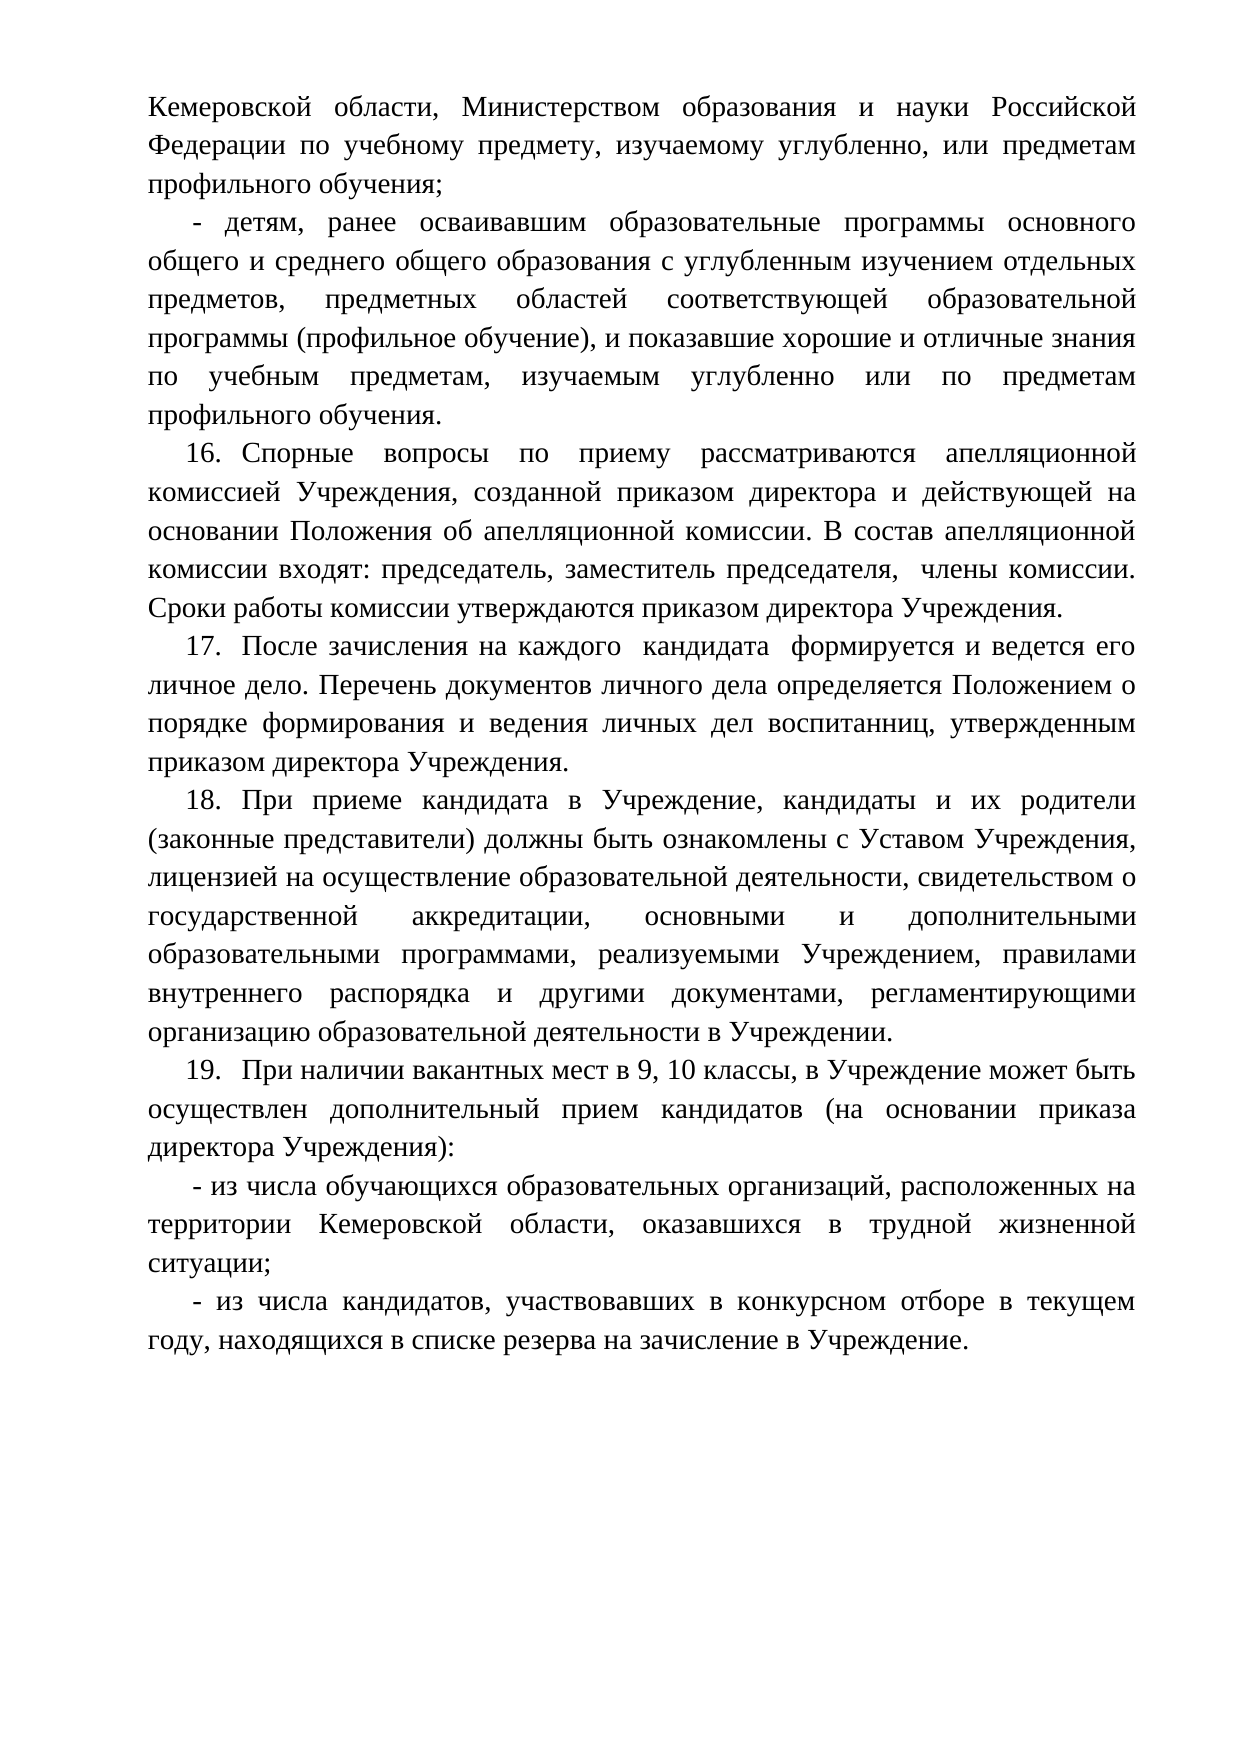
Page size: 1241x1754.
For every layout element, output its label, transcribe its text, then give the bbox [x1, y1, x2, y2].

list После зачисления на каждого кандидата формируется и ведется его личное дело. Перечень документов личного дела определяется Положением о порядке формирования и ведения личных дел воспитанниц, утвержденным приказом директора Учреждения. [148, 628, 1137, 777]
text - из числа кандидатов, участвовавших в конкурсном отборе в текущем году, находящихся в списке резерва на зачисление в Учреждение. [148, 1283, 1137, 1356]
text - из числа обучающихся образовательных организаций, расположенных на территории Кемеровской области, оказавшихся в трудной жизненной ситуации; [148, 1168, 1137, 1278]
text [148, 89, 1137, 199]
list При приеме кандидата в Учреждение, кандидаты и их родители (законные представители) должны быть ознакомлены с Уставом Учреждения, лицензией на осуществление образовательной деятельности, свидетельством о государственной аккредитации, основными и дополнительными образовательными программами, реализуемыми Учреждением, правилами внутреннего распорядка и другими документами, регламентирующими организацию образовательной деятельности в Учреждении. [148, 782, 1137, 1047]
list Спорные вопросы по приему рассматриваются апелляционной комиссией Учреждения, созданной приказом директора и действующей на основании Положения об апелляционной комиссии. В состав апелляционной комиссии входят: председатель, заместитель председателя, члены комиссии. Сроки работы комиссии утверждаются приказом директора Учреждения. [148, 436, 1137, 623]
text - детям, ранее осваивавшим образовательные программы основного общего и среднего общего образования с углубленным изучением отдельных предметов, предметных областей соответствующей образовательной программы (профильное обучение), и показавшие хорошие и отличные знания по учебным предметам, изучаемым углубленно или по предметам профильного обучения. [148, 204, 1137, 431]
list При наличии вакантных мест в 9, 10 классы, в Учреждение может быть осуществлен дополнительный прием кандидатов (на основании приказа директора Учреждения): [148, 1052, 1137, 1163]
